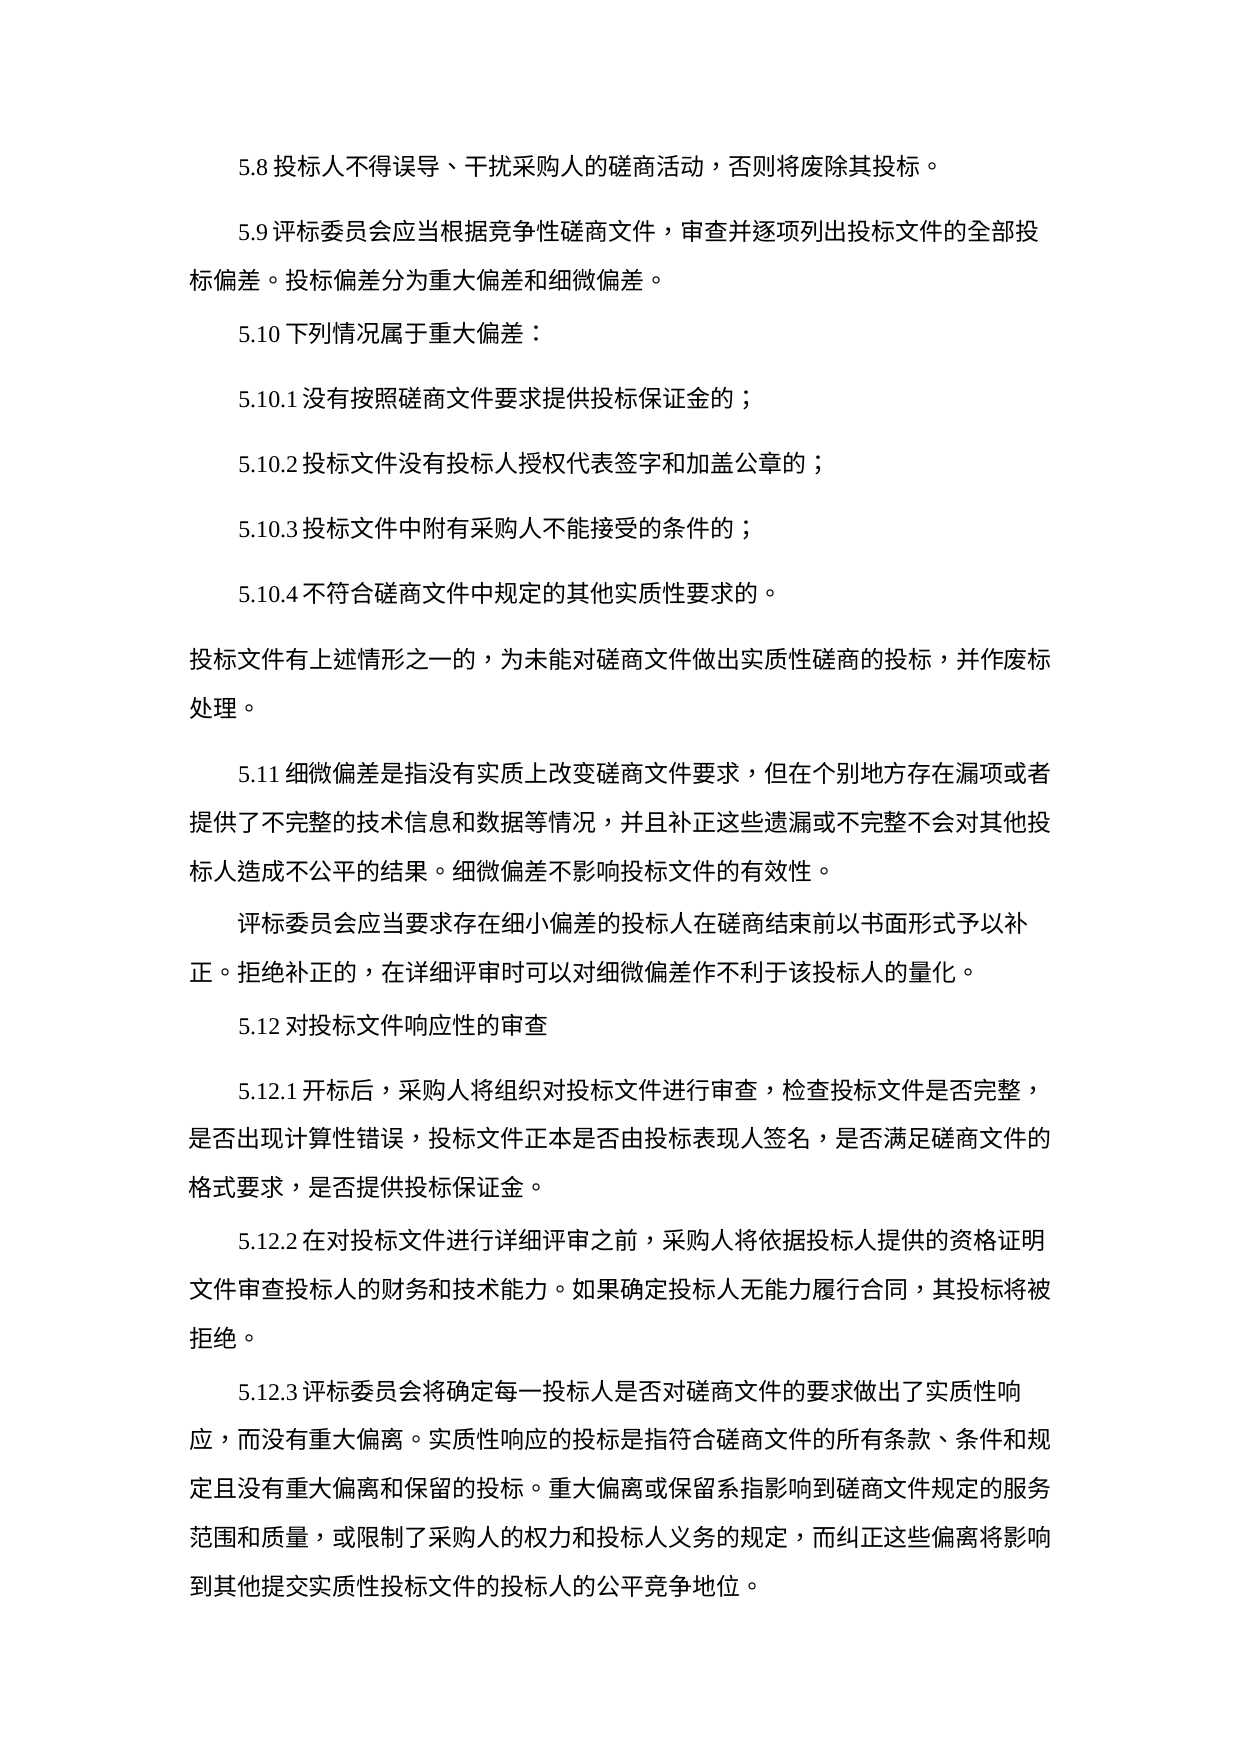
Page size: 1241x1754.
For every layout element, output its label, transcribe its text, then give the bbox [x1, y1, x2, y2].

text 5.10.4不符合磋商文件中规定的其他实质性要求的。 [238, 577, 1052, 610]
text 5.12.1开标后，采购人将组织对投标文件进行审查，检查投标文件是否完整，是否出现计算性错误，投标文件正本是否由投标表现人签名，是否满足磋商文件的格式要求，是否提供投标保证金。 [189, 1073, 1052, 1204]
text 5.11细微偏差是指没有实质上改变磋商文件要求，但在个别地方存在漏项或者提供了不完整的技术信息和数据等情况，并且补正这些遗漏或不完整不会对其他投标人造成不公平的结果。细微偏差不影响投标文件的有效性。 [189, 757, 1052, 887]
text 5.10.3投标文件中附有采购人不能接受的条件的； [238, 512, 1052, 545]
text 5.12.3评标委员会将确定每一投标人是否对磋商文件的要求做出了实质性响应，而没有重大偏离。实质性响应的投标是指符合磋商文件的所有条款、条件和规定且没有重大偏离和保留的投标。重大偏离或保留系指影响到磋商文件规定的服务范围和质量，或限制了采购人的权力和投标人义务的规定，而纠正这些偏离将影响到其他提交实质性投标文件的投标人的公平竞争地位。 [189, 1374, 1052, 1602]
text 评标委员会应当要求存在细小偏差的投标人在磋商结束前以书面形式予以补正。拒绝补正的，在详细评审时可以对细微偏差作不利于该投标人的量化。 [189, 907, 1052, 988]
text 5.12.2在对投标文件进行详细评审之前，采购人将依据投标人提供的资格证明文件审查投标人的财务和技术能力。如果确定投标人无能力履行合同，其投标将被拒绝。 [189, 1224, 1052, 1354]
text 5.10.2投标文件没有投标人授权代表签字和加盖公章的； [238, 447, 1052, 479]
text 投标文件有上述情形之一的，为未能对磋商文件做出实质性磋商的投标，并作废标处理。 [189, 643, 1052, 724]
text 5.9评标委员会应当根据竞争性磋商文件，审查并逐项列出投标文件的全部投标偏差。投标偏差分为重大偏差和细微偏差。 [189, 215, 1052, 297]
text 5.8投标人不得误导、干扰采购人的磋商活动，否则将废除其投标。 [238, 150, 1052, 183]
text 5.12对投标文件响应性的审查 [238, 1008, 1052, 1041]
text 5.10下列情况属于重大偏差： [238, 316, 1052, 349]
text 5.10.1没有按照磋商文件要求提供投标保证金的； [238, 381, 1052, 414]
